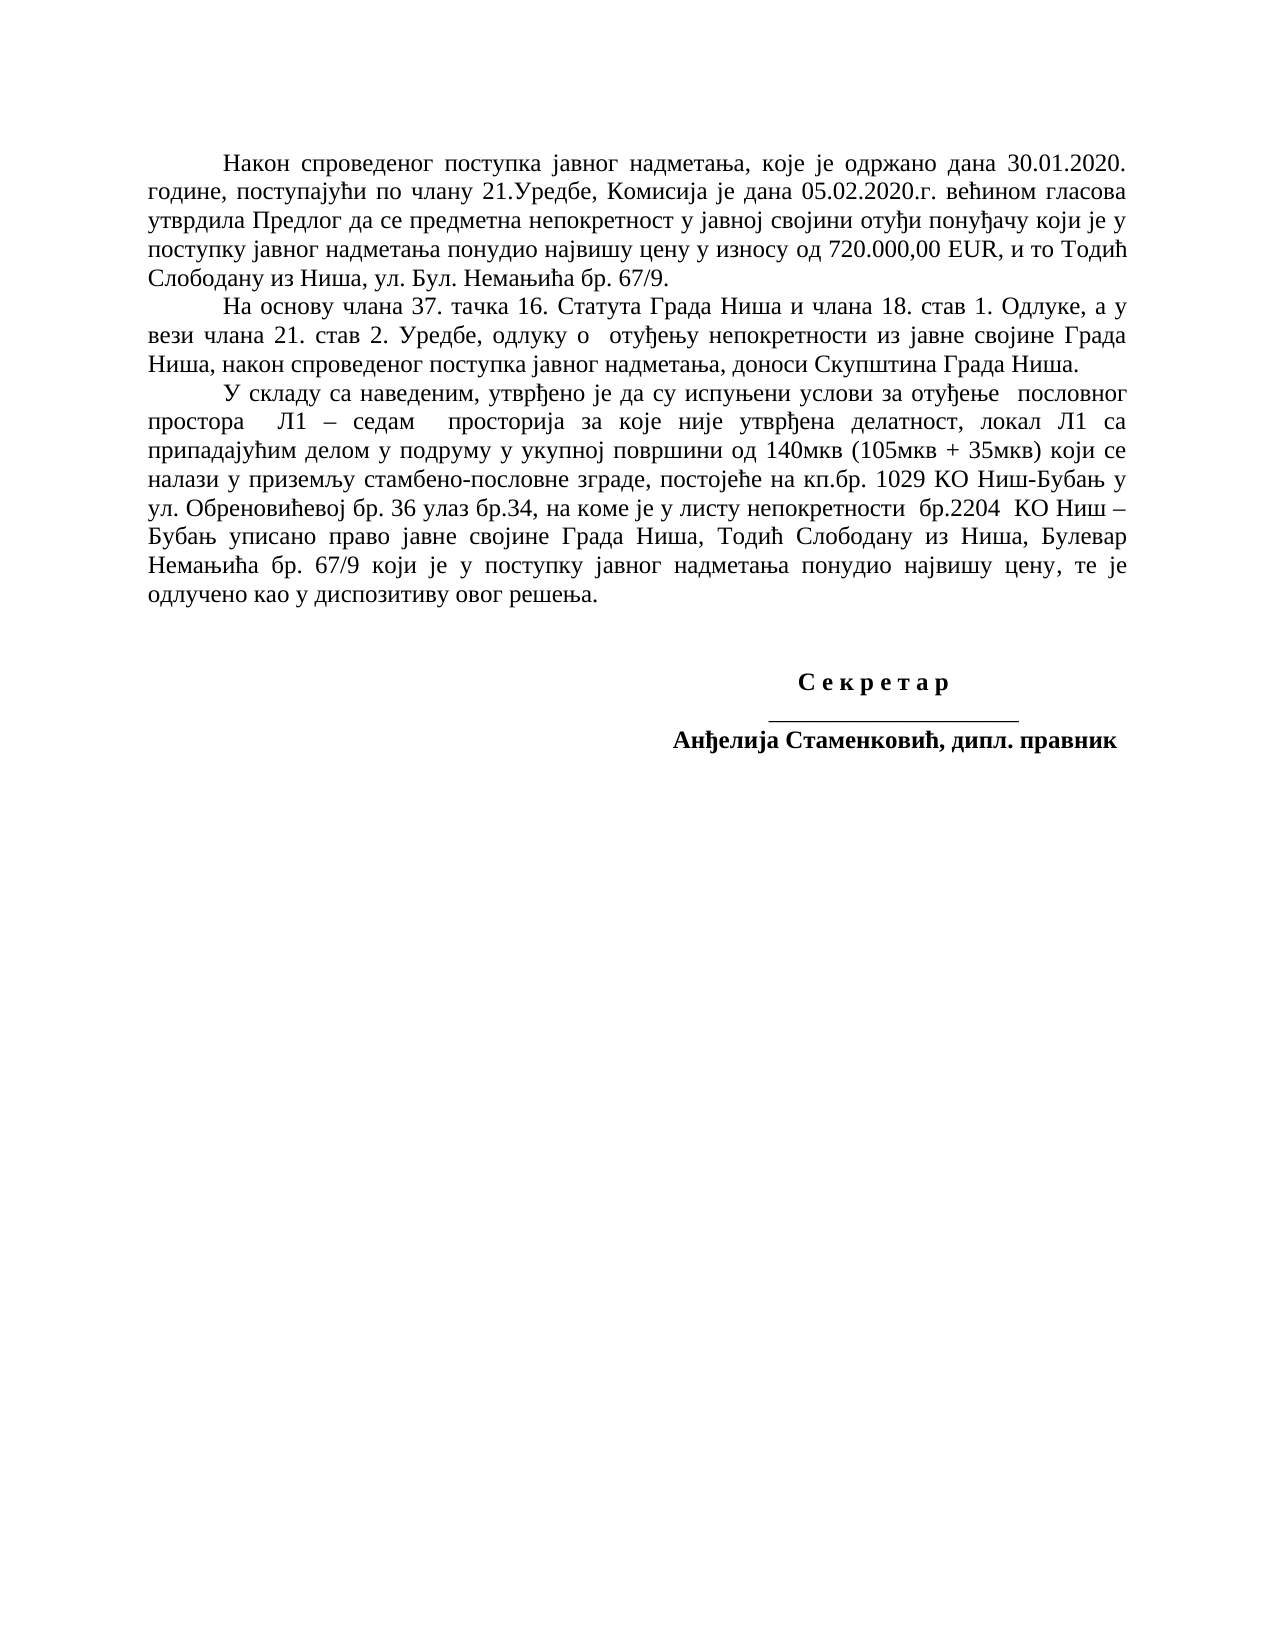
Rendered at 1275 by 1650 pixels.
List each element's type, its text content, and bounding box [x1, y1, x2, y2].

text Анђелија Стаменковић, дипл. правник [133, 725, 1127, 754]
text Након спроведеног поступка јавног надметања, које је одржано дана 30.01.2020. године, поступајући по члану 21.Уредбе, Комисија је дана 05.02.2020.г. већином гласова утврдила Предлог да се предметна непокретност у јавној својини отуђи понуђачу који је у поступку јавног надметања понудио највишу цену у износу од 720.000,00 EUR, и то Тодић Слободану из Ниша, ул. Бул. Немањића бр. 67/9. [148, 148, 1127, 291]
text ____________________ [148, 696, 1127, 725]
text У складу са наведеним, утврђено је да су испуњени услови за отуђење пословног простора Л1 – седам просторија за које није утврђена делатност, локал Л1 са припадајућим делом у подруму у укупној површини од 140мкв (105мкв + 35мкв) који се налази у приземљу стамбено-пословне зграде, постојеће на кп.бр. 1029 КО Ниш-Бубањ у ул. Обреновићевој бр. 36 улаз бр.34, на коме је у листу непокретности бр.2204 КО Ниш –Бубањ уписано право јавне својине Града Ниша, Тодић Слободану из Ниша, Булевар Немањића бр. 67/9 који је у поступку јавног надметања понудио највишу цену, те је одлучено као у диспозитиву овог решења. [148, 378, 1127, 608]
text На основу члана 37. тачка 16. Статута Града Ниша и члана 18. став 1. Одлуке, а у вези члана 21. став 2. Уредбе, одлуку о отуђењу непокретности из јавне својине Града Ниша, након спроведеног поступка јавног надметања, доноси Скупштина Града Ниша. [148, 291, 1127, 378]
text С е к р е т а р [148, 667, 1127, 696]
